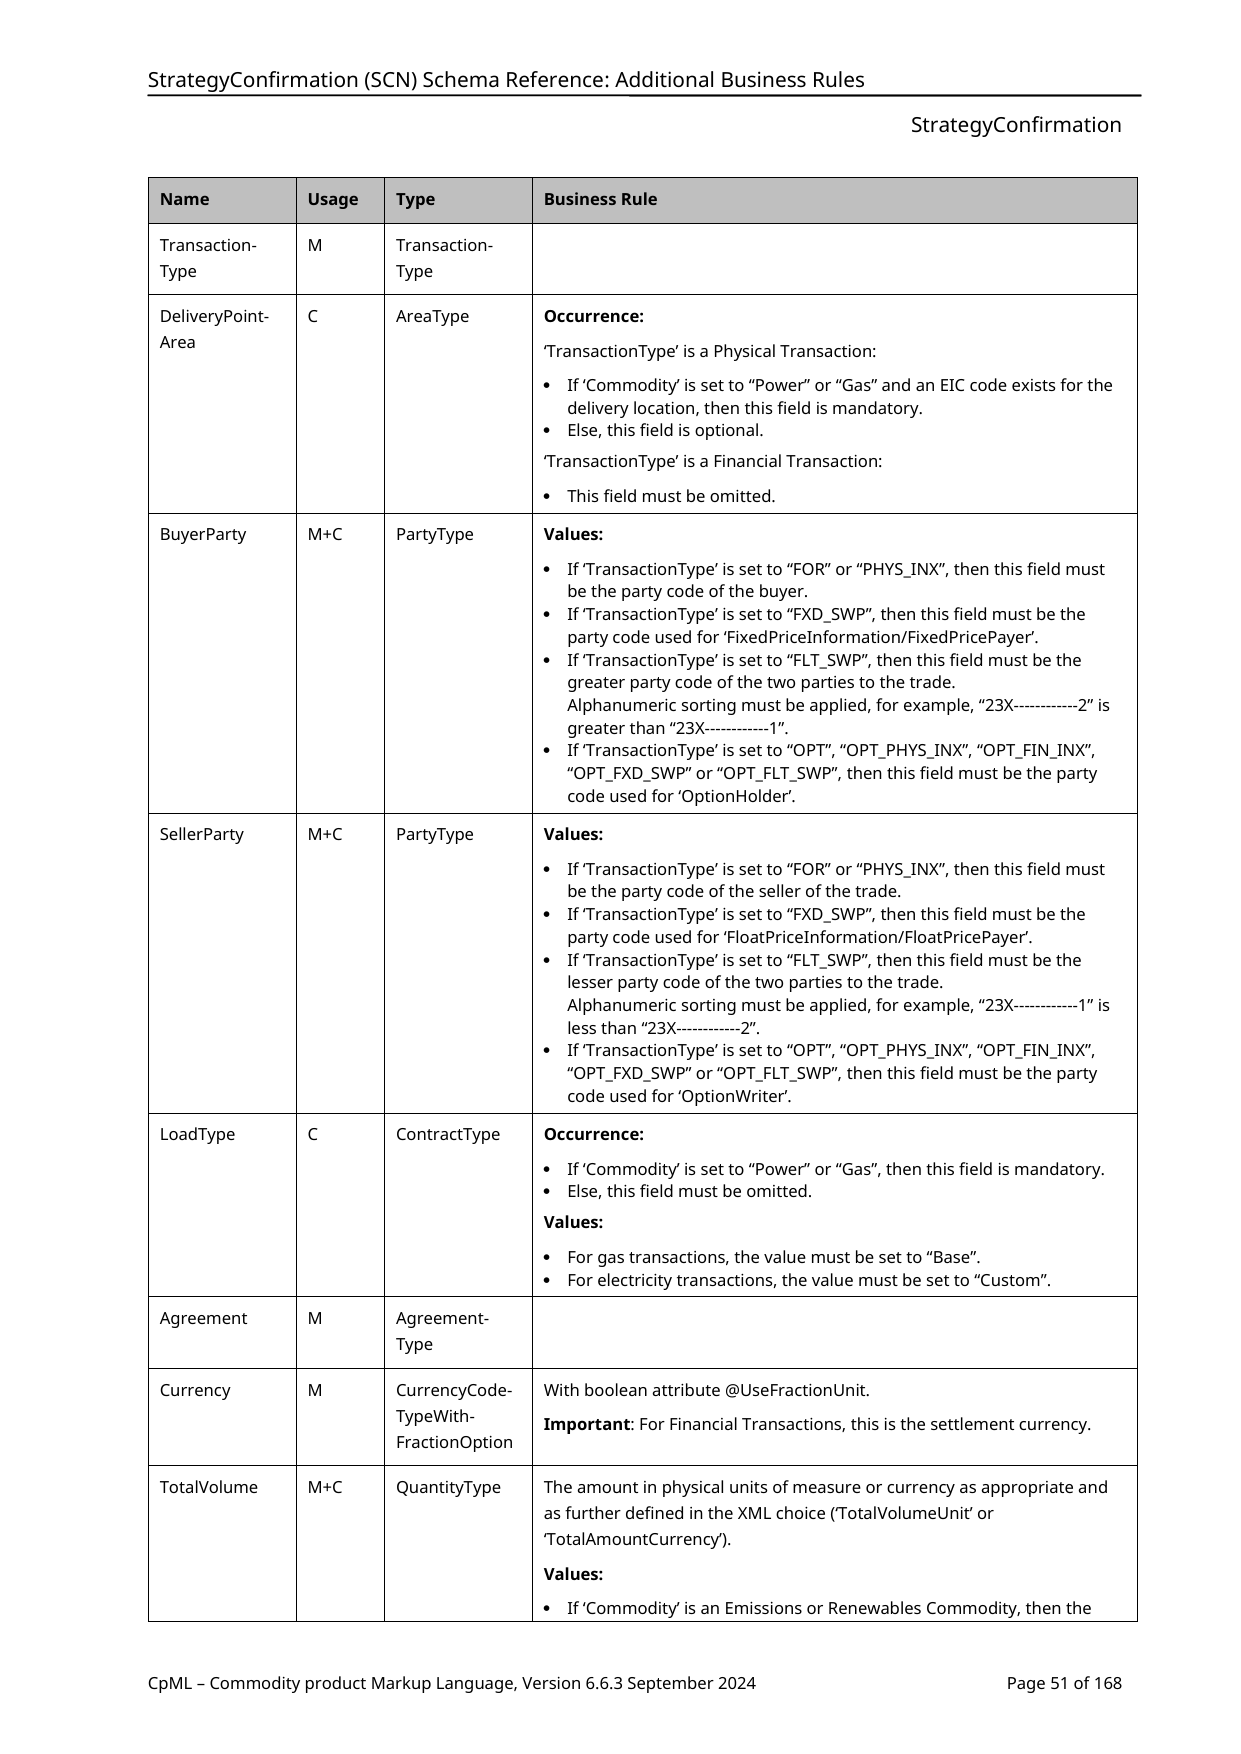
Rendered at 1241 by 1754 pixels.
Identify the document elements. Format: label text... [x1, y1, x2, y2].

table_cell TransactionType [385, 224, 532, 294]
table_cell M+C [297, 514, 384, 812]
table_cell Occurrence: If ‘Commodity’ is set to “Power” or “Gas”, then this field is mandatory. Else, this field must be omitted. Values: For gas transactions, the value must be set to “Base”. For electricity transactions, the value must be set to “Custom”. [533, 1114, 1137, 1296]
table_cell [533, 224, 1137, 294]
table_cell QuantityType [385, 1466, 532, 1621]
table_cell PartyType [385, 514, 532, 812]
table_cell Occurrence: ‘TransactionType’ is a Physical Transaction: If ‘Commodity’ is set to “Power” or “Gas” and an EIC code exists for the delivery location, then this field is mandatory. Else, this field is optional. ‘TransactionType’ is a Financial Transaction: This field must be omitted. [533, 295, 1137, 512]
table_header Usage [297, 178, 384, 223]
table_cell M [297, 1369, 384, 1465]
table_cell With boolean attribute @UseFractionUnit. Important: For Financial Transactions, this is the settlement currency. [533, 1369, 1137, 1465]
table_cell PartyType [385, 814, 532, 1112]
table_cell M+C [297, 1466, 384, 1621]
table_cell Values: If ‘TransactionType’ is set to “FOR” or “PHYS_INX”, then this field must be the party code of the buyer. If ‘TransactionType’ is set to “FXD_SWP”, then this field must be the party code used for ‘FixedPriceInformation/FixedPricePayer’. If ‘TransactionType’ is set to “FLT_SWP”, then this field must be the greater party code of the two parties to the trade. Alphanumeric sorting must be applied, for example, “23X------------2” is greater than “23X------------1”. If ‘TransactionType’ is set to “OPT”, “OPT_PHYS_INX”, “OPT_FIN_INX”, “OPT_FXD_SWP” or “OPT_FLT_SWP”, then this field must be the party code used for ‘OptionHolder’. [533, 514, 1137, 812]
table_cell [533, 1466, 1137, 1621]
table_cell TotalVolume [149, 1466, 296, 1621]
table_cell M [297, 1297, 384, 1368]
table_cell Currency [149, 1369, 296, 1465]
table_cell ContractType [385, 1114, 532, 1296]
table_cell M+C [297, 814, 384, 1112]
table_header Business Rule [533, 178, 1137, 223]
table_cell Values: If ‘TransactionType’ is set to “FOR” or “PHYS_INX”, then this field must be the party code of the seller of the trade. If ‘TransactionType’ is set to “FXD_SWP”, then this field must be the party code used for ‘FloatPriceInformation/FloatPricePayer’. If ‘TransactionType’ is set to “FLT_SWP”, then this field must be the lesser party code of the two parties to the trade. Alphanumeric sorting must be applied, for example, “23X------------1” is less than “23X------------2”. If ‘TransactionType’ is set to “OPT”, “OPT_PHYS_INX”, “OPT_FIN_INX”, “OPT_FXD_SWP” or “OPT_FLT_SWP”, then this field must be the party code used for ‘OptionWriter’. [533, 814, 1137, 1112]
table_header Type [385, 178, 532, 223]
table_cell Agreement [149, 1297, 296, 1368]
table_cell DeliveryPointArea [149, 295, 296, 512]
table_cell TransactionType [149, 224, 296, 294]
table_cell C [297, 295, 384, 512]
table_cell AreaType [385, 295, 532, 512]
table_cell [533, 1297, 1137, 1368]
table_cell M [297, 224, 384, 294]
table_cell SellerParty [149, 814, 296, 1112]
table_cell CurrencyCodeTypeWithFractionOption [385, 1369, 532, 1465]
table_cell LoadType [149, 1114, 296, 1296]
table_cell AgreementType [385, 1297, 532, 1368]
table_cell BuyerParty [149, 514, 296, 812]
table_header Name [149, 178, 296, 223]
table_cell C [297, 1114, 384, 1296]
